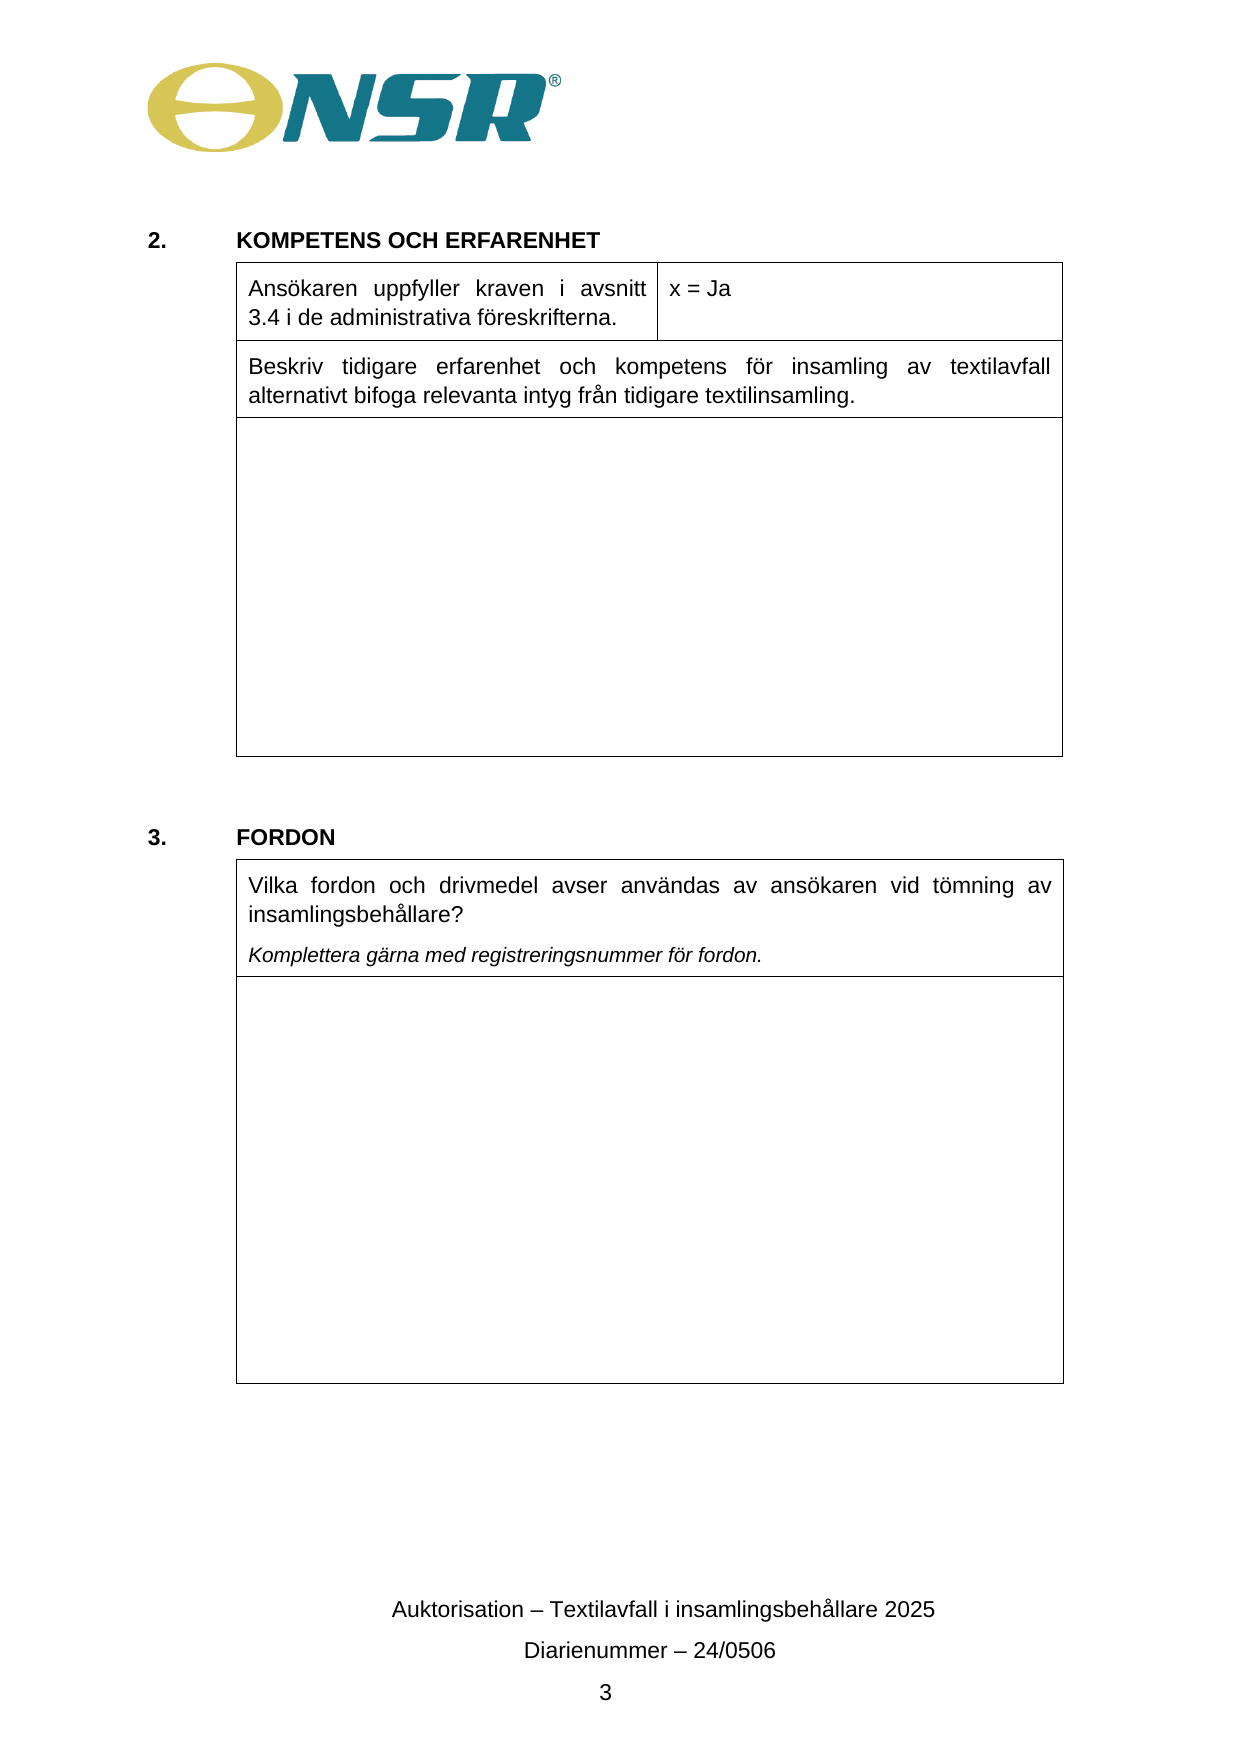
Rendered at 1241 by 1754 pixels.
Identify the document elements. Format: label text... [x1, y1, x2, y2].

table_header Vilka fordon och drivmedel avser användas av ansökaren vid tömning av insamlingsbehållare? Komplettera gärna med registreringsnummer för fordon. [237, 860, 1063, 976]
subtitle KOmpetens och erfarenhet [148, 227, 1063, 253]
table_cell [237, 418, 1062, 756]
picture [147, 63, 561, 152]
subtitle Fordon [148, 824, 1063, 850]
table_cell Beskriv tidigare erfarenhet och kompetens för insamling av textilavfall alternativt bifoga relevanta intyg från tidigare textilinsamling. [237, 341, 1062, 417]
table_header x = Ja [658, 263, 1062, 339]
table_header Ansökaren uppfyller kraven i avsnitt 3.4 i de administrativa föreskrifterna. [237, 263, 657, 339]
table_cell [237, 977, 1063, 1383]
